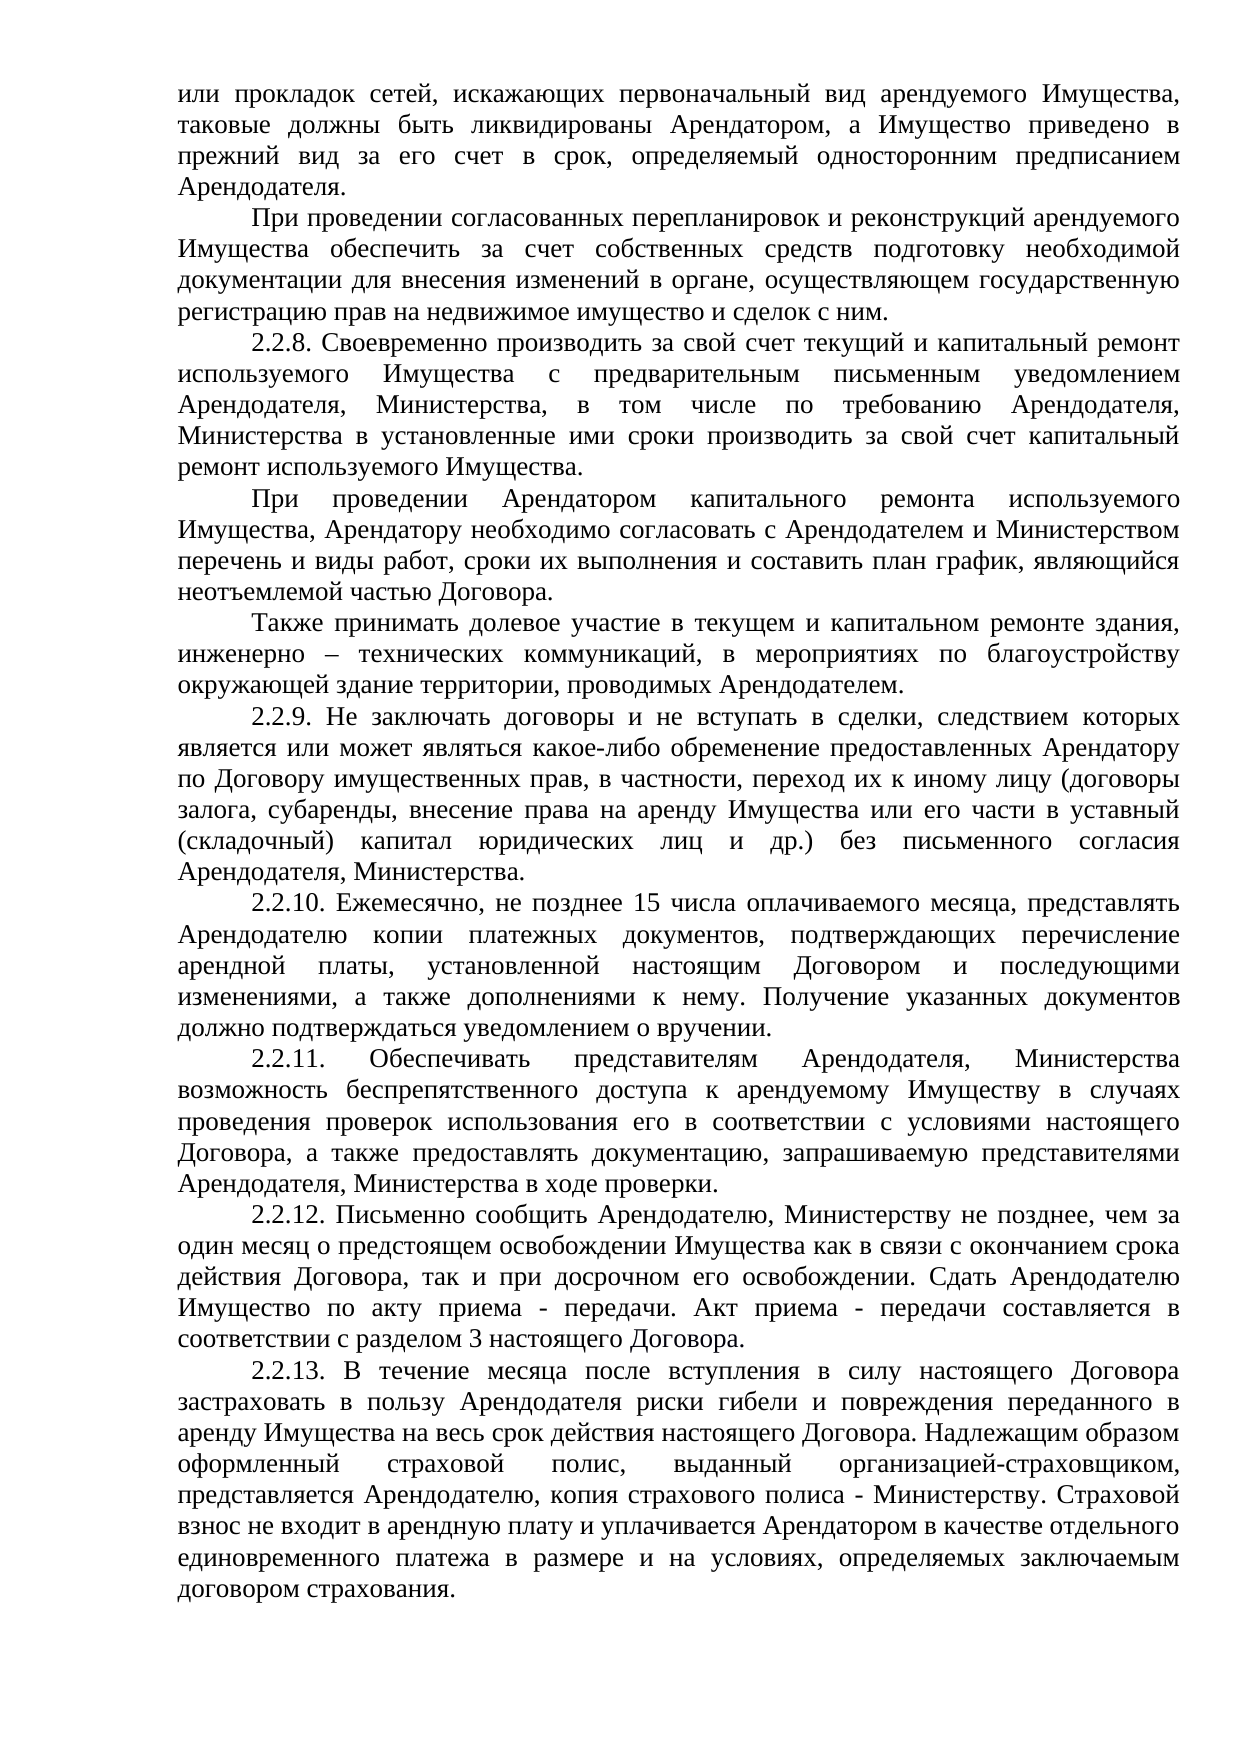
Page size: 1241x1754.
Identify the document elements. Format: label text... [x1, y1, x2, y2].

text 2.2.10. Ежемесячно, не позднее 15 числа оплачиваемого месяца, представлять Арендодателю копии платежных документов, подтверждающих перечисление арендной платы, установленной настоящим Договором и последующими изменениями, а также дополнениями к нему. Получение указанных документов должно подтверждаться уведомлением о вручении. [177, 887, 1181, 1042]
text 2.2.13. В течение месяца после вступления в силу настоящего Договора застраховать в пользу Арендодателя риски гибели и повреждения переданного в аренду Имущества на весь срок действия настоящего Договора. Надлежащим образом оформленный страховой полис, выданный организацией-страховщиком, представляется Арендодателю, копия страхового полиса - Министерству. Страховой взнос не входит в арендную плату и уплачивается Арендатором в качестве отдельного единовременного платежа в размере и на условиях, определяемых заключаемым договором страхования. [177, 1354, 1181, 1603]
text 2.2.9. Не заключать договоры и не вступать в сделки, следствием которых является или может являться какое-либо обременение предоставленных Арендатору по Договору имущественных прав, в частности, переход их к иному лицу (договоры залога, субаренды, внесение права на аренду Имущества или его части в уставный (складочный) капитал юридических лиц и др.) без письменного согласия Арендодателя, Министерства. [177, 700, 1181, 887]
text 2.2.8. Своевременно производить за свой счет текущий и капитальный ремонт используемого Имущества с предварительным письменным уведомлением Арендодателя, Министерства, в том числе по требованию Арендодателя, Министерства в установленные ими сроки производить за свой счет капитальный ремонт используемого Имущества. [177, 326, 1181, 482]
text При проведении Арендатором капитального ремонта используемого Имущества, Арендатору необходимо согласовать с Арендодателем и Министерством перечень и виды работ, сроки их выполнения и составить план график, являющийся неотъемлемой частью Договора. [177, 482, 1181, 606]
text При проведении согласованных перепланировок и реконструкций арендуемого Имущества обеспечить за счет собственных средств подготовку необходимой документации для внесения изменений в органе, осуществляющем государственную регистрацию прав на недвижимое имущество и сделок с ним. [177, 201, 1181, 326]
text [177, 77, 1181, 201]
text Также принимать долевое участие в текущем и капитальном ремонте здания, инженерно – технических коммуникаций, в мероприятиях по благоустройству окружающей здание территории, проводимых Арендодателем. [177, 606, 1181, 700]
text 2.2.12. Письменно сообщить Арендодателю, Министерству не позднее, чем за один месяц о предстоящем освобождении Имущества как в связи с окончанием срока действия Договора, так и при досрочном его освобождении. Сдать Арендодателю Имущество по акту приема - передачи. Акт приема - передачи составляется в соответствии с разделом 3 настоящего Договора. [177, 1198, 1181, 1354]
text 2.2.11. Обеспечивать представителям Арендодателя, Министерства возможность беспрепятственного доступа к арендуемому Имуществу в случаях проведения проверок использования его в соответствии с условиями настоящего Договора, а также предоставлять документацию, запрашиваемую представителями Арендодателя, Министерства в ходе проверки. [177, 1042, 1181, 1198]
